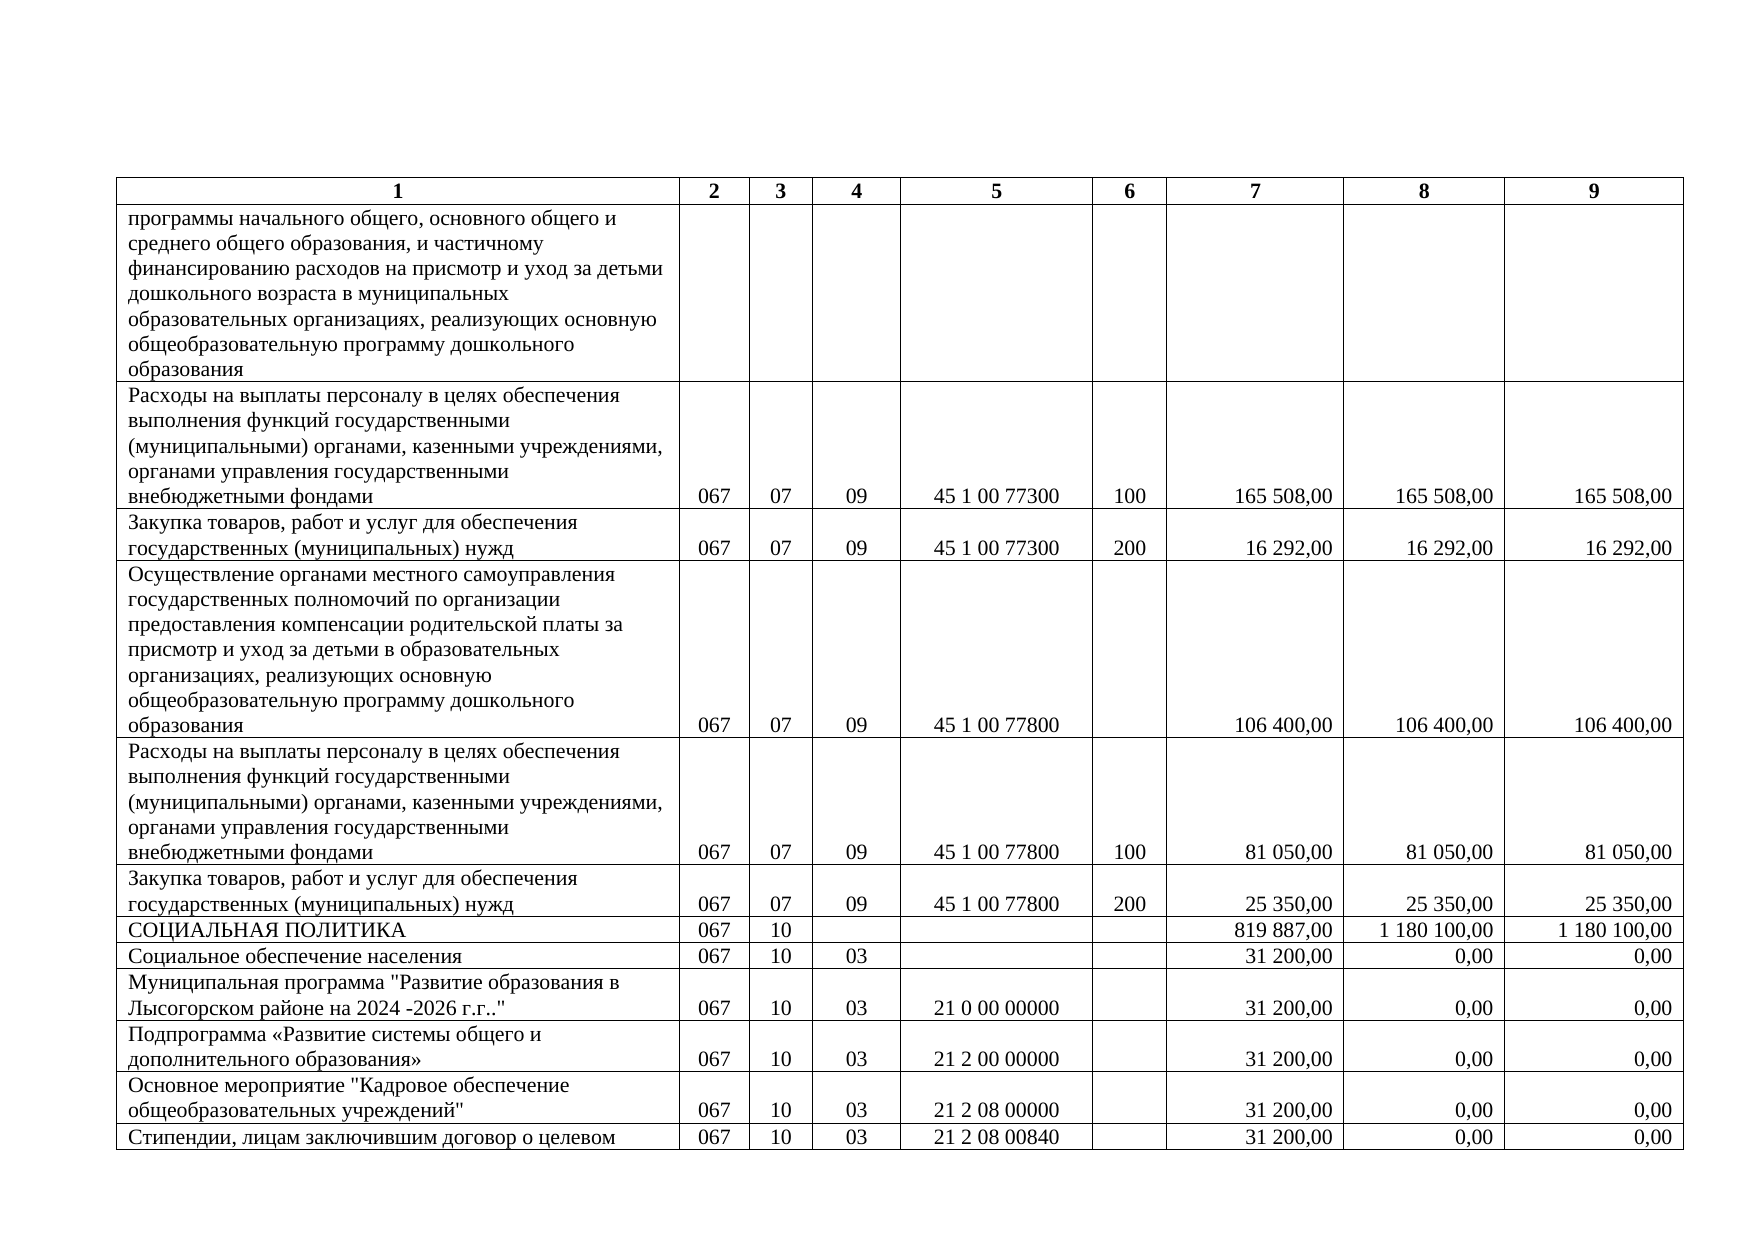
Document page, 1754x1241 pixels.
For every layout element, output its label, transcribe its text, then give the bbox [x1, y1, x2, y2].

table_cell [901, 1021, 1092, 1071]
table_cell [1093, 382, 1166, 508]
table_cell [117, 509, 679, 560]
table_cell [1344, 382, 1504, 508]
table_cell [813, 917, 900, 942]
table_header 8 [1344, 178, 1504, 204]
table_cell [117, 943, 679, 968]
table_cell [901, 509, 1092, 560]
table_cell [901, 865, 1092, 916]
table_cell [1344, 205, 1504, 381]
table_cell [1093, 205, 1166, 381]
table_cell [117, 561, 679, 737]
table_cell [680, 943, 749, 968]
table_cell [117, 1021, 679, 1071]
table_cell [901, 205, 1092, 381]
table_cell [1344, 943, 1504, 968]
table_header 9 [1505, 178, 1683, 204]
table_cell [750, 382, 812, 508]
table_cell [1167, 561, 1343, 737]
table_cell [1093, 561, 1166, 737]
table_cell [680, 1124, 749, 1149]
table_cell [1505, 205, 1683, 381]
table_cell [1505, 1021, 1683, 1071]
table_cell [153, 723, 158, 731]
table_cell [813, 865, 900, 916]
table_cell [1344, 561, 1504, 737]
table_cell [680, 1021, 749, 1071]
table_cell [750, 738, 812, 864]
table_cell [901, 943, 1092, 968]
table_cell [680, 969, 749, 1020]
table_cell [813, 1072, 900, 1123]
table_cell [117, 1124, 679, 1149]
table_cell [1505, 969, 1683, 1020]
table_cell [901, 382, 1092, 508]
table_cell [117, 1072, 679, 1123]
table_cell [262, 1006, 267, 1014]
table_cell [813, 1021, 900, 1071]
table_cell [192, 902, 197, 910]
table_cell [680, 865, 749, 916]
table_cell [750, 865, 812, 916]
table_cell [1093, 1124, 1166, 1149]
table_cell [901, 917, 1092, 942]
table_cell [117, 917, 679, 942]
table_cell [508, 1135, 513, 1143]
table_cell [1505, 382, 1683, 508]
table_header 1 [117, 178, 679, 204]
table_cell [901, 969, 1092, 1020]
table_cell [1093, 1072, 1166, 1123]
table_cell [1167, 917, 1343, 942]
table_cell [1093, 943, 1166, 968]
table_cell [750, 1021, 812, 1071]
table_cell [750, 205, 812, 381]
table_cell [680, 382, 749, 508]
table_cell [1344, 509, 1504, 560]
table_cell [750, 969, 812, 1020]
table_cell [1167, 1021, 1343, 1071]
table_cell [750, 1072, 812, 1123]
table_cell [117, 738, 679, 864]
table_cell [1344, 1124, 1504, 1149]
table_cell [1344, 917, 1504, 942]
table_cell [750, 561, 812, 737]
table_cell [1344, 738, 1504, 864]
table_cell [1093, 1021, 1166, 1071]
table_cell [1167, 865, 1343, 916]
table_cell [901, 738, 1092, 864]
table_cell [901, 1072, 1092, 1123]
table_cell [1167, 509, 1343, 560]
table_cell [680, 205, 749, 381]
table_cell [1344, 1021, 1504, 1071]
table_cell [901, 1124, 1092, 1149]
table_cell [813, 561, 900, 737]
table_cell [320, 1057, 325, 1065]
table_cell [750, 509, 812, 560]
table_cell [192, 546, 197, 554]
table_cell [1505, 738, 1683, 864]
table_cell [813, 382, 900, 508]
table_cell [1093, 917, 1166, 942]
table_header 3 [750, 178, 812, 204]
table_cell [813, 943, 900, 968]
table_header 6 [1093, 178, 1166, 204]
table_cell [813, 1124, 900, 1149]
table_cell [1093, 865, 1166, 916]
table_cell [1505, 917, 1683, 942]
table_header 5 [901, 178, 1092, 204]
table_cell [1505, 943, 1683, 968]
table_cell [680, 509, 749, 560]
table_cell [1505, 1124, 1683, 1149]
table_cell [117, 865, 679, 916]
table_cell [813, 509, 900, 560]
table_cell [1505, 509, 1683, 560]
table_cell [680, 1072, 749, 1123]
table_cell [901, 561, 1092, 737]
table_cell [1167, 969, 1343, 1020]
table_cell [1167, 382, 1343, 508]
table_header 2 [680, 178, 749, 204]
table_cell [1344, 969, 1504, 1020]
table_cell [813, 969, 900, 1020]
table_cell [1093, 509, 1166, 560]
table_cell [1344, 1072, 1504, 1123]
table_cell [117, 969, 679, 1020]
table_header 7 [1167, 178, 1343, 204]
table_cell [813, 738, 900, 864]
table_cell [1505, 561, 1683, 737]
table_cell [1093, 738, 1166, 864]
table_header 4 [813, 178, 900, 204]
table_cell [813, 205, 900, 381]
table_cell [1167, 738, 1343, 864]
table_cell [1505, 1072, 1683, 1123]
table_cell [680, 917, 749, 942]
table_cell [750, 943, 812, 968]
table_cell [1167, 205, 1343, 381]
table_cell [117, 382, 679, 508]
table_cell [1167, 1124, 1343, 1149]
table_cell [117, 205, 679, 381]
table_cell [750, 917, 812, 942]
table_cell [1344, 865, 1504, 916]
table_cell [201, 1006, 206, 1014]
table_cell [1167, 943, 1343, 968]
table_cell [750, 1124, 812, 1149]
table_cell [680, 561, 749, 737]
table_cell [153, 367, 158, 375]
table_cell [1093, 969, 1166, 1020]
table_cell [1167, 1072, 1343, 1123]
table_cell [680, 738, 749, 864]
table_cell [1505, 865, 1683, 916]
